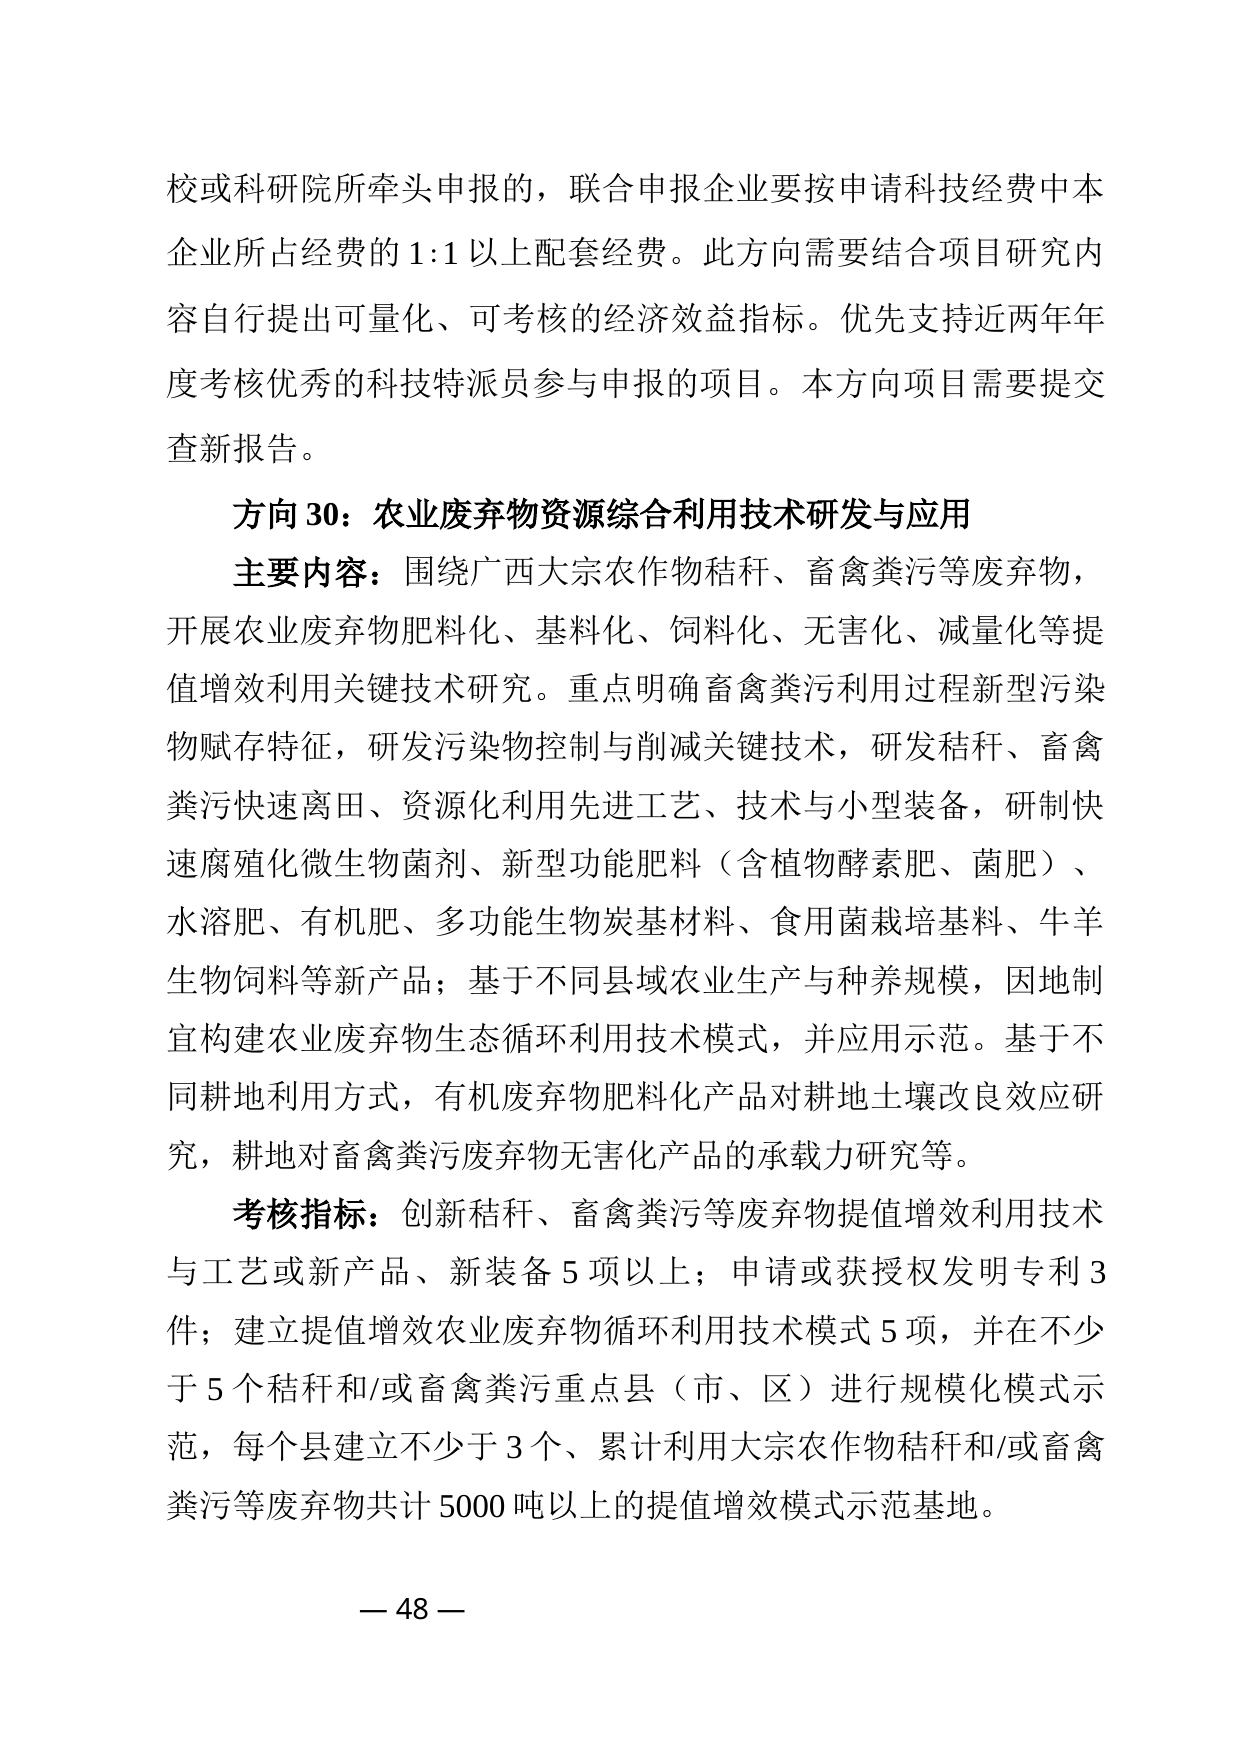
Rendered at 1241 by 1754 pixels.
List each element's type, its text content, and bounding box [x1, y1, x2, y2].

text 主要内容：围绕广西大宗农作物秸秆、畜禽粪污等废弃物，开展农业废弃物肥料化、基料化、饲料化、无害化、减量化等提值增效利用关键技术研究。重点明确畜禽粪污利用过程新型污染物赋存特征，研发污染物控制与削减关键技术，研发秸秆、畜禽粪污快速离田、资源化利用先进工艺、技术与小型装备，研制快速腐殖化微生物菌剂、新型功能肥料（含植物酵素肥、菌肥）、水溶肥、有机肥、多功能生物炭基材料、食用菌栽培基料、牛羊生物饲料等新产品；基于不同县域农业生产与种养规模，因地制宜构建农业废弃物生态循环利用技术模式，并应用示范。基于不同耕地利用方式，有机废弃物肥料化产品对耕地土壤改良效应研究，耕地对畜禽粪污废弃物无害化产品的承载力研究等。 [165, 537, 1106, 1179]
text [165, 154, 1106, 479]
text 方向30：农业废弃物资源综合利用技术研发与应用 [165, 479, 1106, 537]
text 考核指标：创新秸秆、畜禽粪污等废弃物提值增效利用技术与工艺或新产品、新装备5项以上；申请或获授权发明专利3件；建立提值增效农业废弃物循环利用技术模式5项，并在不少于5个秸秆和/或畜禽粪污重点县（市、区）进行规模化模式示范，每个县建立不少于3个、累计利用大宗农作物秸秆和/或畜禽粪污等废弃物共计5000吨以上的提值增效模式示范基地。 [165, 1179, 1106, 1529]
